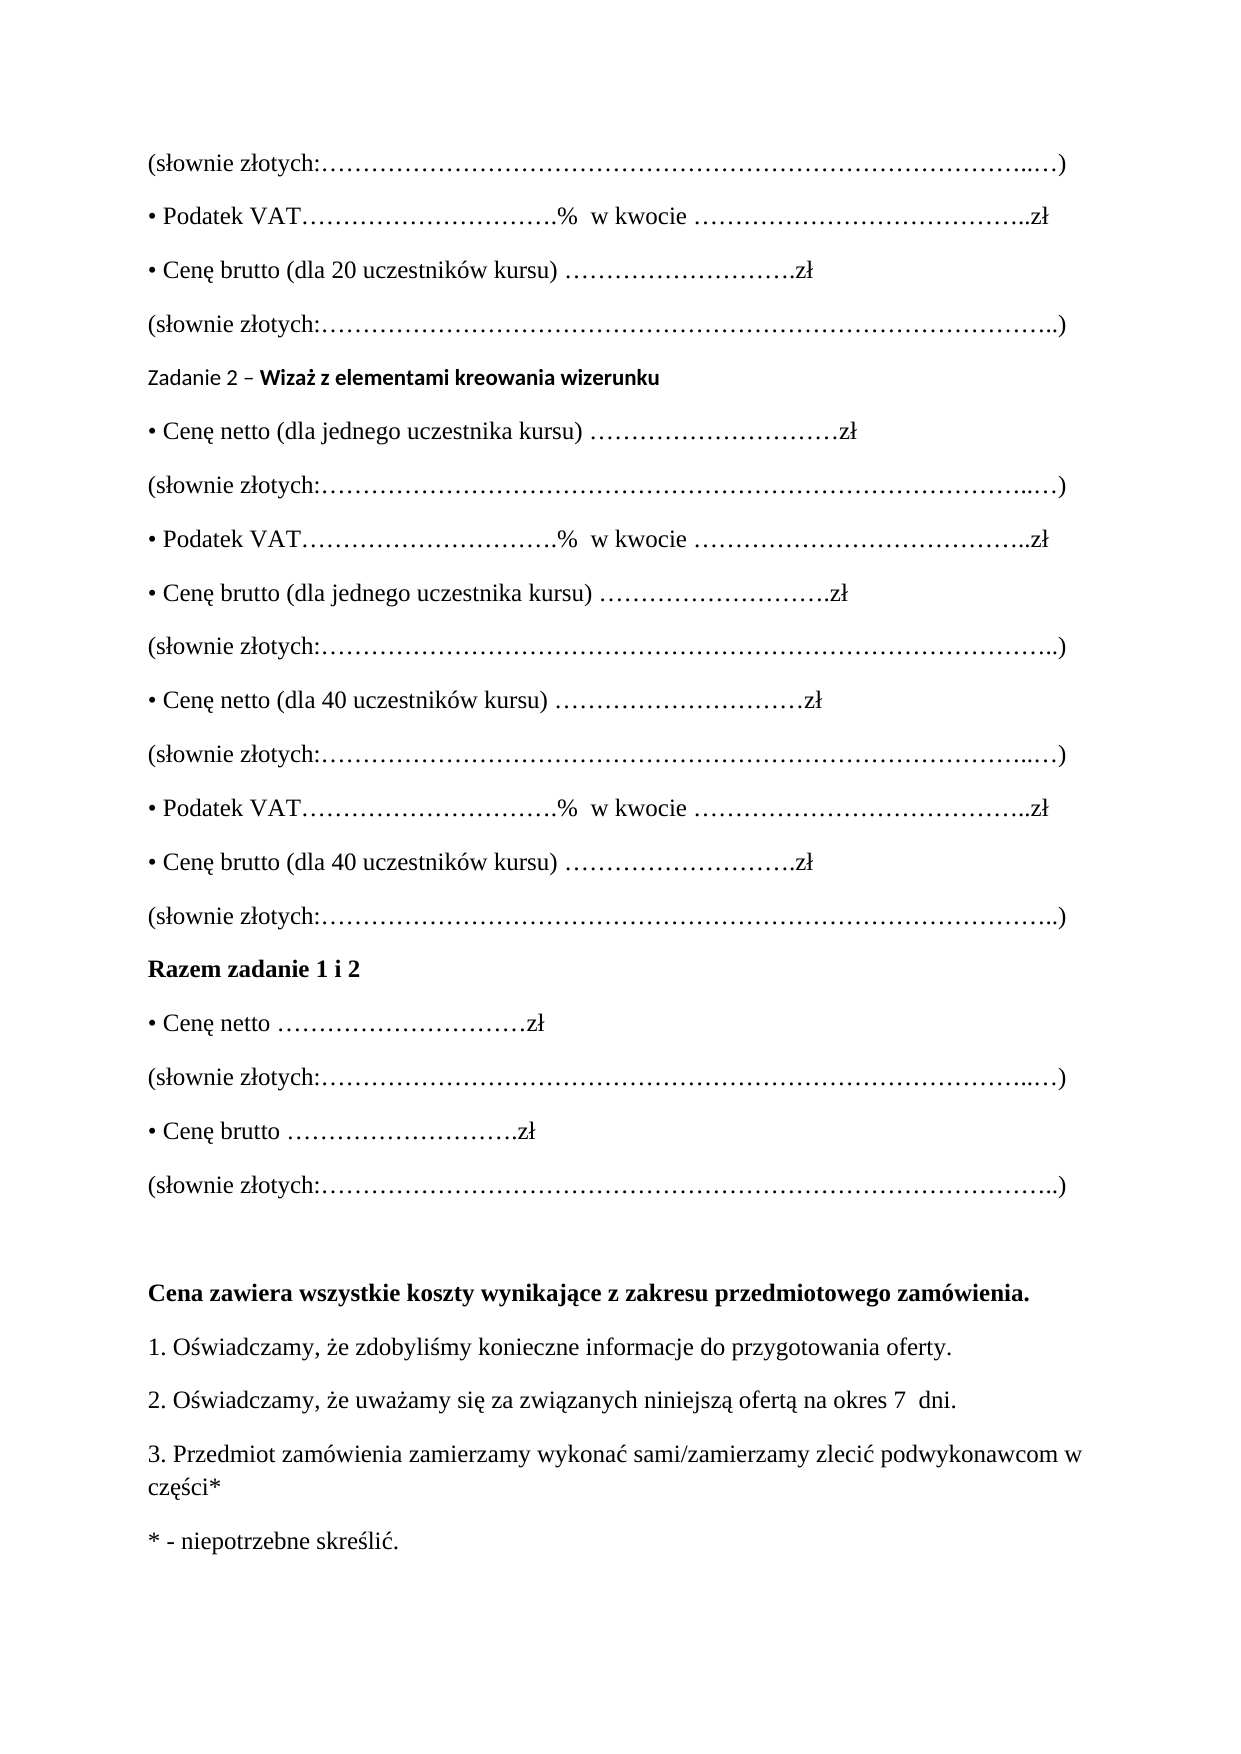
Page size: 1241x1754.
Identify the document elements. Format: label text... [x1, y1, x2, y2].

text 1. Oświadczamy, że zdobyliśmy konieczne informacje do przygotowania oferty. [148, 1332, 1093, 1360]
text Cena zawiera wszystkie koszty wynikające z zakresu przedmiotowego zamówienia. [148, 1278, 1093, 1306]
text • Cenę brutto (dla 40 uczestników kursu) ……………………….zł [148, 847, 1093, 876]
text • Cenę brutto (dla 20 uczestników kursu) ……………………….zł [148, 255, 1093, 284]
text • Podatek VAT………………………….% w kwocie …………………………………..zł [148, 793, 1093, 822]
text • Cenę netto …………………………zł [148, 1008, 1093, 1037]
text • Cenę brutto (dla jednego uczestnika kursu) ……………………….zł [148, 578, 1093, 606]
text (słownie złotych:……………………………………………………………………………..) [148, 901, 1093, 929]
text • Cenę brutto ……………………….zł [148, 1116, 1093, 1145]
text (słownie złotych:…………………………………………………………………………..…) [148, 470, 1093, 499]
text (słownie złotych:…………………………………………………………………………..…) [148, 1062, 1093, 1091]
text (słownie złotych:……………………………………………………………………………..) [148, 309, 1093, 338]
text (słownie złotych:…………………………………………………………………………..…) [148, 148, 1093, 176]
text • Cenę netto (dla 40 uczestników kursu) …………………………zł [148, 685, 1093, 714]
text Zadanie 2 – Wizaż z elementami kreowania wizerunku [148, 363, 1093, 391]
text • Podatek VAT………………………….% w kwocie …………………………………..zł [148, 524, 1093, 552]
text Razem zadanie 1 i 2 [148, 954, 1093, 983]
text (słownie złotych:……………………………………………………………………………..) [148, 631, 1093, 660]
text (słownie złotych:…………………………………………………………………………..…) [148, 739, 1093, 768]
text * - niepotrzebne skreślić. [148, 1526, 1093, 1555]
text • Cenę netto (dla jednego uczestnika kursu) …………………………zł [148, 416, 1093, 445]
text (słownie złotych:……………………………………………………………………………..) [148, 1170, 1093, 1199]
text 2. Oświadczamy, że uważamy się za związanych niniejszą ofertą na okres 7 dni. [148, 1385, 1093, 1414]
text 3. Przedmiot zamówienia zamierzamy wykonać sami/zamierzamy zlecić podwykonawcom w części* [148, 1439, 1093, 1501]
text • Podatek VAT………………………….% w kwocie …………………………………..zł [148, 201, 1093, 230]
